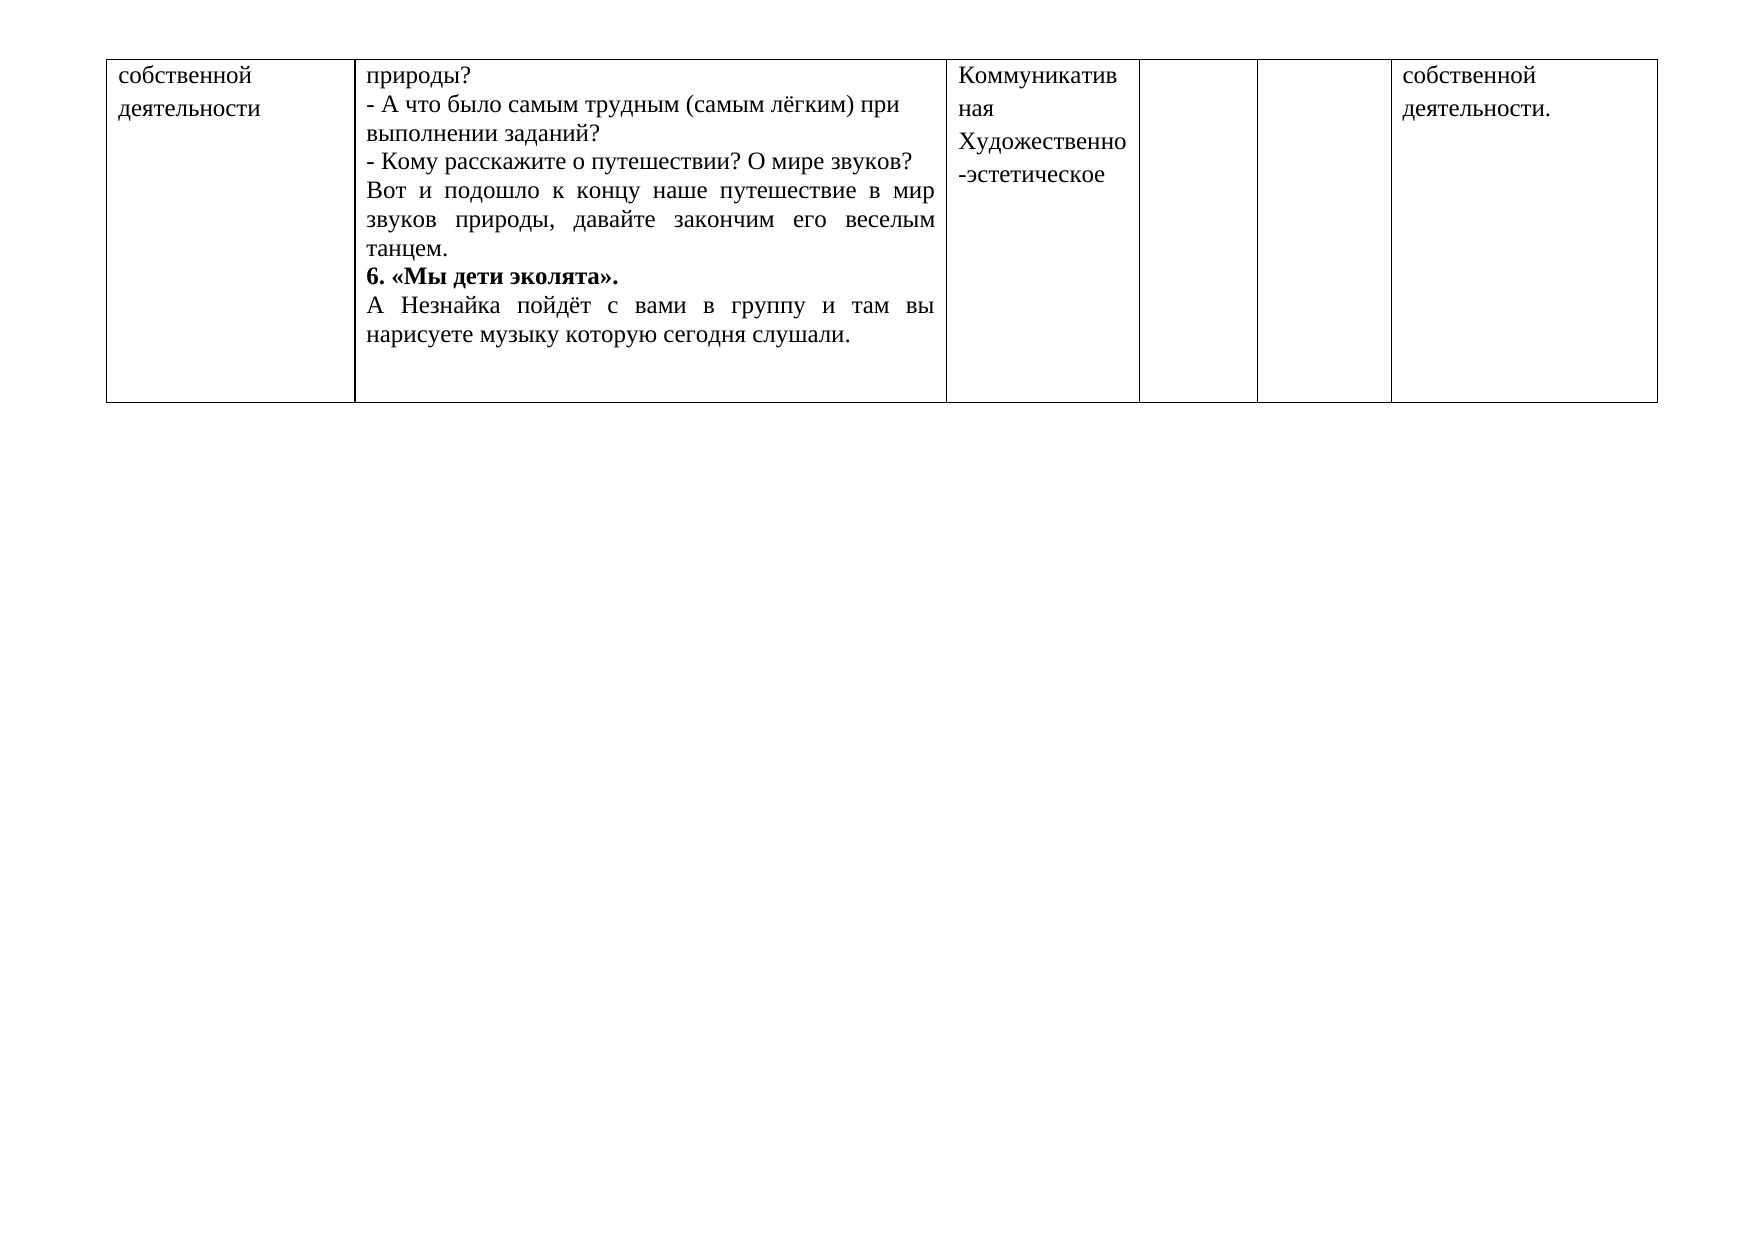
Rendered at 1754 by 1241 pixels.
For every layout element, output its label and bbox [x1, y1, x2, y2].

table_cell [1258, 60, 1391, 402]
table_cell [1392, 60, 1657, 402]
table_cell [947, 60, 1139, 402]
table_cell [356, 60, 946, 402]
table_cell [1140, 60, 1257, 402]
table_cell [107, 60, 354, 402]
